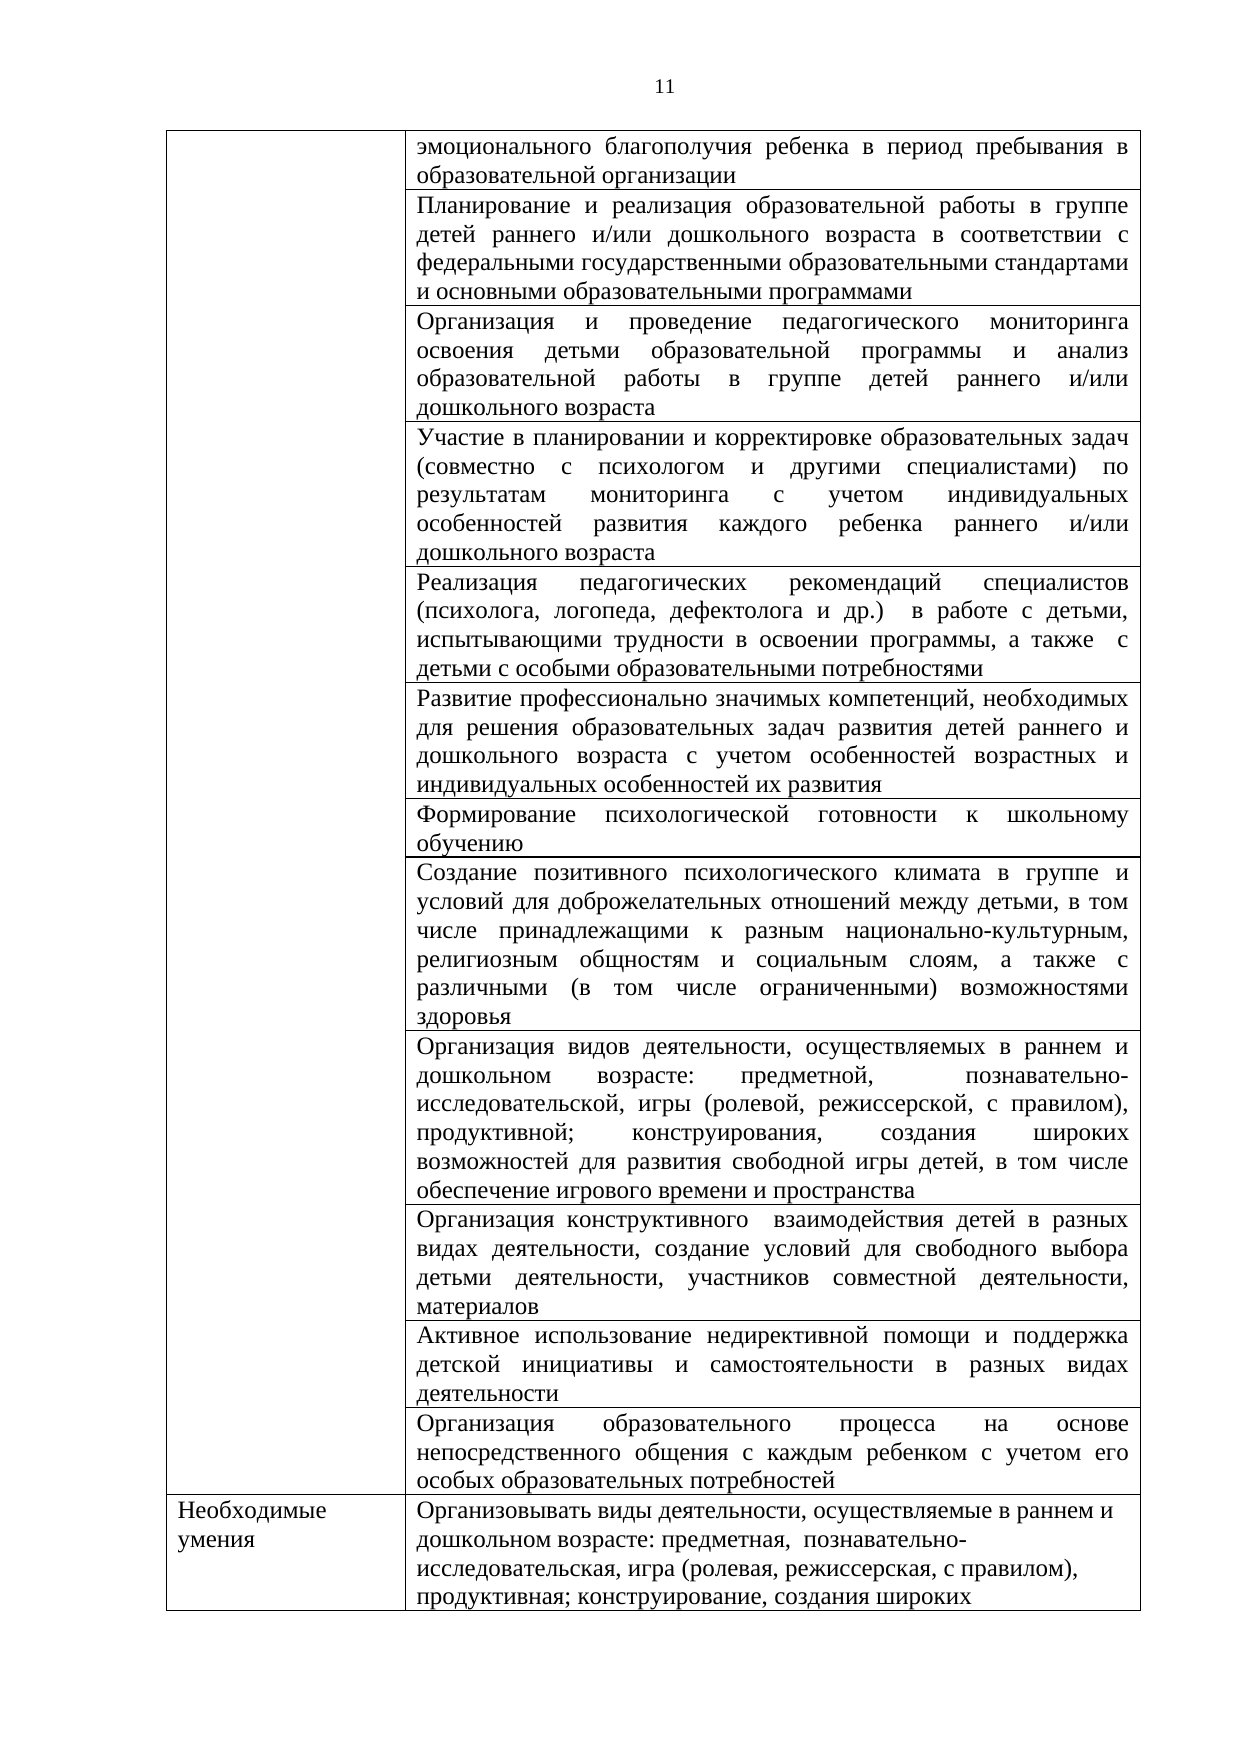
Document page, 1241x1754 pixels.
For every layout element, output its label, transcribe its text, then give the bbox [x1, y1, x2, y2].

table_cell Создание позитивного психологического климата в группе и условий для доброжелательных отношений между детьми, в том числе принадлежащими к разным национально-культурным, религиозным общностям и социальным слоям, а также с различными (в том числе ограниченными) возможностями здоровья [406, 858, 1140, 1030]
table_cell Участие в планировании и корректировке образовательных задач (совместно с психологом и другими специалистами) по результатам мониторинга с учетом индивидуальных особенностей развития каждого ребенка раннего и/или дошкольного возраста [406, 422, 1140, 566]
table_cell Организация конструктивного взаимодействия детей в разных видах деятельности, создание условий для свободного выбора детьми деятельности, участников совместной деятельности, материалов [406, 1205, 1140, 1319]
table_cell Необходимые умения [167, 1495, 405, 1610]
table_cell Развитие профессионально значимых компетенций, необходимых для решения образовательных задач развития детей раннего и дошкольного возраста с учетом особенностей возрастных и индивидуальных особенностей их развития [406, 683, 1140, 798]
table_cell Формирование психологической готовности к школьному обучению [406, 799, 1140, 856]
table_cell Организация и проведение педагогического мониторинга освоения детьми образовательной программы и анализ образовательной работы в группе детей раннего и/или дошкольного возраста [406, 306, 1140, 421]
table_cell Реализация педагогических рекомендаций специалистов (психолога, логопеда, дефектолога и др.) в работе с детьми, испытывающими трудности в освоении программы, а также с детьми с особыми образовательными потребностями [406, 567, 1140, 682]
table_cell Организация образовательного процесса на основе непосредственного общения с каждым ребенком с учетом его особых образовательных потребностей [406, 1408, 1140, 1494]
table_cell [406, 1495, 1140, 1610]
table_cell Активное использование недирективной помощи и поддержка детской инициативы и самостоятельности в разных видах деятельности [406, 1321, 1140, 1407]
table_cell Организация видов деятельности, осуществляемых в раннем и дошкольном возрасте: предметной, познавательно-исследовательской, игры (ролевой, режиссерской, с правилом), продуктивной; конструирования, создания широких возможностей для развития свободной игры детей, в том числе обеспечение игрового времени и пространства [406, 1031, 1140, 1203]
table_cell Планирование и реализация образовательной работы в группе детей раннего и/или дошкольного возраста в соответствии с федеральными государственными образовательными стандартами и основными образовательными программами [406, 190, 1140, 305]
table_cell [406, 131, 1140, 189]
